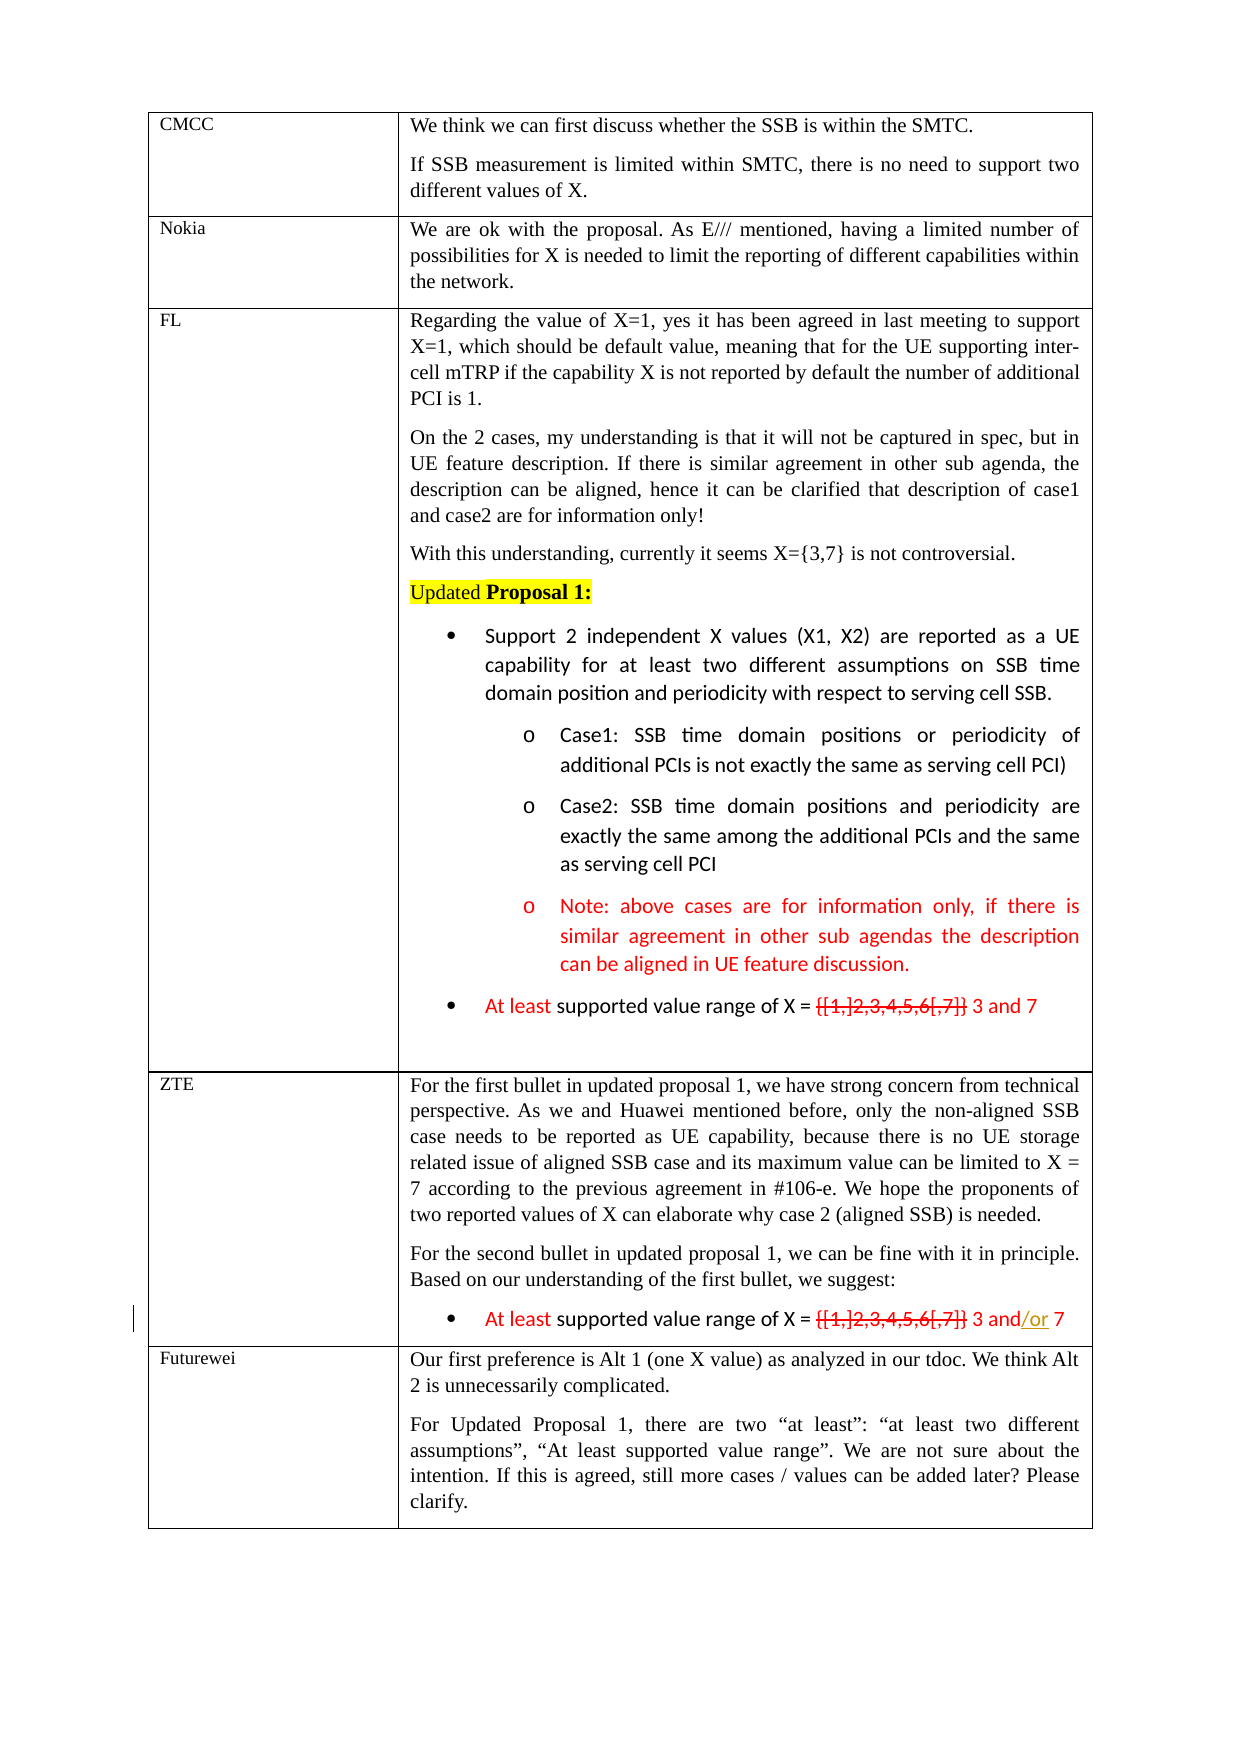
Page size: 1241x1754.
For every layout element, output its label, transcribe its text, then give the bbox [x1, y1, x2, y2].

table_cell ZTE [149, 1073, 398, 1346]
table_cell Our first preference is Alt 1 (one X value) as analyzed in our tdoc. We think Alt 2 is unnecessarily complicated. For Updated Proposal 1, there are two “at least”: “at least two different assumptions”, “At least supported value range”. We are not sure about the intention. If this is agreed, still more cases / values can be added later? Please clarify. [399, 1347, 1092, 1528]
table_cell For the first bullet in updated proposal 1, we have strong concern from technical perspective. As we and Huawei mentioned before, only the non-aligned SSB case needs to be reported as UE capability, because there is no UE storage related issue of aligned SSB case and its maximum value can be limited to X = 7 according to the previous agreement in #106-e. We hope the proponents of two reported values of X can elaborate why case 2 (aligned SSB) is needed. For the second bullet in updated proposal 1, we can be fine with it in principle. Based on our understanding of the first bullet, we suggest: At least supported value range of X = {[1,]2,3,4,5,6[,7]} 3 and 7 [399, 1073, 1092, 1346]
table_cell Regarding the value of X=1, yes it has been agreed in last meeting to support X=1, which should be default value, meaning that for the UE supporting inter-cell mTRP if the capability X is not reported by default the number of additional PCI is 1. On the 2 cases, my understanding is that it will not be captured in spec, but in UE feature description. If there is similar agreement in other sub agenda, the description can be aligned, hence it can be clarified that description of case1 and case2 are for information only! With this understanding, currently it seems X={3,7} is not controversial. Updated Proposal 1: Support 2 independent X values (X1, X2) are reported as a UE capability for at least two different assumptions on SSB time domain position and periodicity with respect to serving cell SSB. Case1: SSB time domain positions or periodicity of additional PCIs is not exactly the same as serving cell PCI) Case2: SSB time domain positions and periodicity are exactly the same among the additional PCIs and the same as serving cell PCI Note: above cases are for information only, if there is similar agreement in other sub agendas the description can be aligned in UE feature discussion. At least supported value range of X = {[1,]2,3,4,5,6[,7]} 3 and 7 [399, 309, 1092, 1071]
table_cell We think we can first discuss whether the SSB is within the SMTC. If SSB measurement is limited within SMTC, there is no need to support two different values of X. [399, 113, 1092, 216]
table_cell FL [149, 309, 398, 1071]
table_cell We are ok with the proposal. As E/// mentioned, having a limited number of possibilities for X is needed to limit the reporting of different capabilities within the network. [399, 217, 1092, 307]
table_cell CMCC [149, 113, 398, 216]
table_cell Nokia [149, 217, 398, 307]
table_cell Futurewei [149, 1347, 398, 1528]
